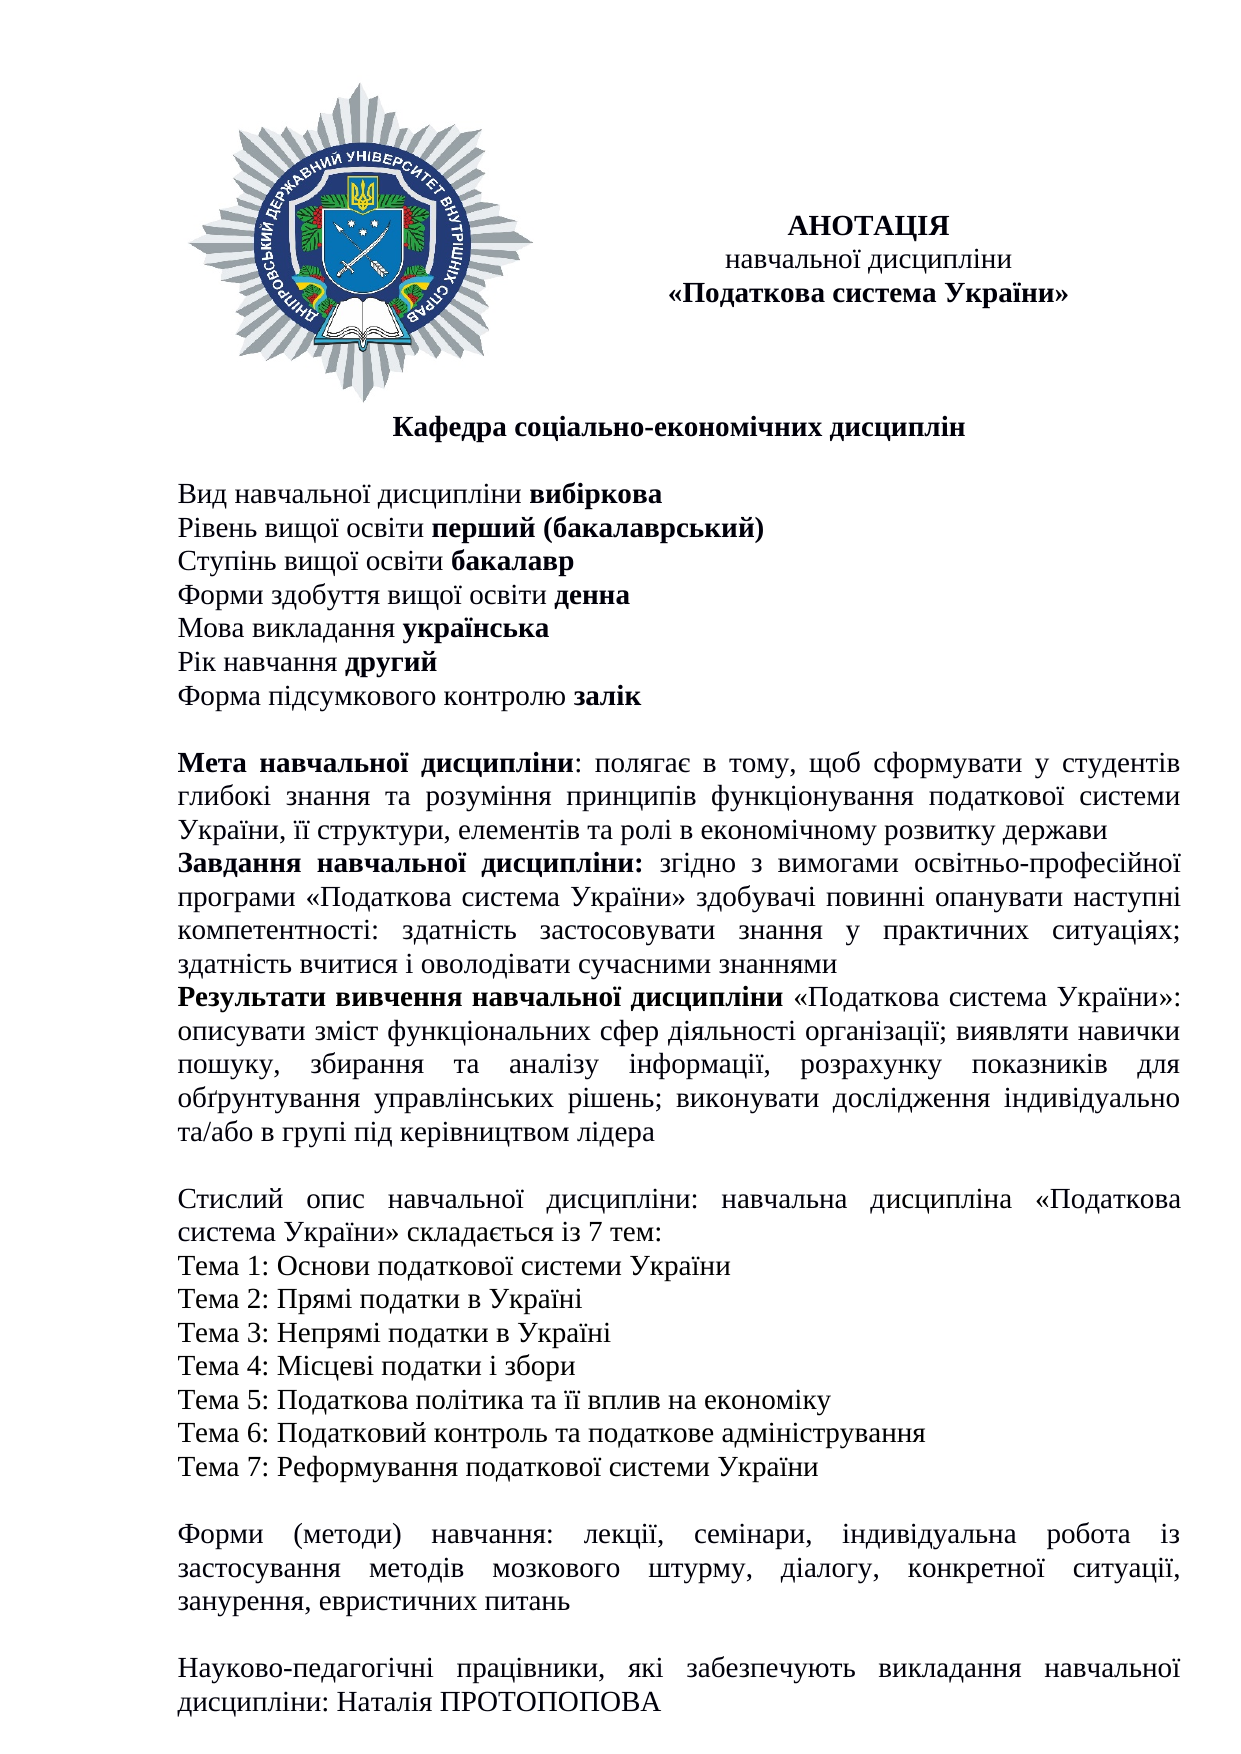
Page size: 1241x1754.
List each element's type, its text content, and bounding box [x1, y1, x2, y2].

text Вид навчальної дисципліни вибіркова [177, 476, 1181, 510]
text Тема 5: Податкова політика та її вплив на економіку [177, 1382, 1181, 1416]
text Тема 1: Основи податкової системи України [177, 1248, 1181, 1281]
text навчальної дисципліни [537, 242, 1181, 275]
text Форма підсумкового контролю залік [177, 678, 1181, 711]
text Форми (методи) навчання: лекції, семінари, індивідуальна робота із застосування методів мозкового штурму, діалогу, конкретної ситуації, занурення, евристичних питань [177, 1516, 1181, 1617]
text Мета навчальної дисципліни: полягає в тому, щоб сформувати у студентів глибокі знання та розуміння принципів функціонування податкової системи України, її структури, елементів та ролі в економічному розвитку держави [177, 745, 1181, 845]
text Кафедра соціально-економічних дисциплін [177, 409, 1181, 443]
text Результати вивчення навчальної дисципліни «Податкова система України»: описувати зміст функціональних сфер діяльності організації; виявляти навички пошуку, збирання та аналізу інформації, розрахунку показників для обґрунтування управлінських рішень; виконувати дослідження індивідуально та/або в групі під керівництвом лідера [177, 979, 1181, 1147]
picture [180, 75, 537, 406]
text Форми здобуття вищої освіти денна [177, 577, 1181, 611]
text Тема 3: Непрямі податки в Україні [177, 1315, 1181, 1348]
text Рік навчання другий [177, 644, 1181, 678]
text Науково-педагогічні працівники, які забезпечують викладання навчальної дисципліни: Наталія ПРОТОПОПОВА [177, 1650, 1181, 1717]
text Завдання навчальної дисципліни: згідно з вимогами освітньо-професійної програми «Податкова система України» здобувачі повинні опанувати наступні компетентності: здатність застосовувати знання у практичних ситуаціях; здатність вчитися і оволодівати сучасними знаннями [177, 845, 1181, 979]
text Тема 7: Реформування податкової системи України [177, 1449, 1181, 1483]
text Стислий опис навчальної дисципліни: навчальна дисципліна «Податкова система України» складається із 7 тем: [177, 1181, 1181, 1248]
text Тема 2: Прямі податки в Україні [177, 1281, 1181, 1315]
text Тема 4: Місцеві податки і збори [177, 1348, 1181, 1382]
text Мова викладання українська [177, 611, 1181, 644]
subtitle «Податкова система України» [537, 275, 1181, 309]
text Ступінь вищої освіти бакалавр [177, 543, 1181, 577]
text Тема 6: Податковий контроль та податкове адміністрування [177, 1416, 1181, 1449]
text Рівень вищої освіти перший (бакалаврський) [177, 510, 1181, 543]
text АНОТАЦІЯ [537, 208, 1181, 242]
